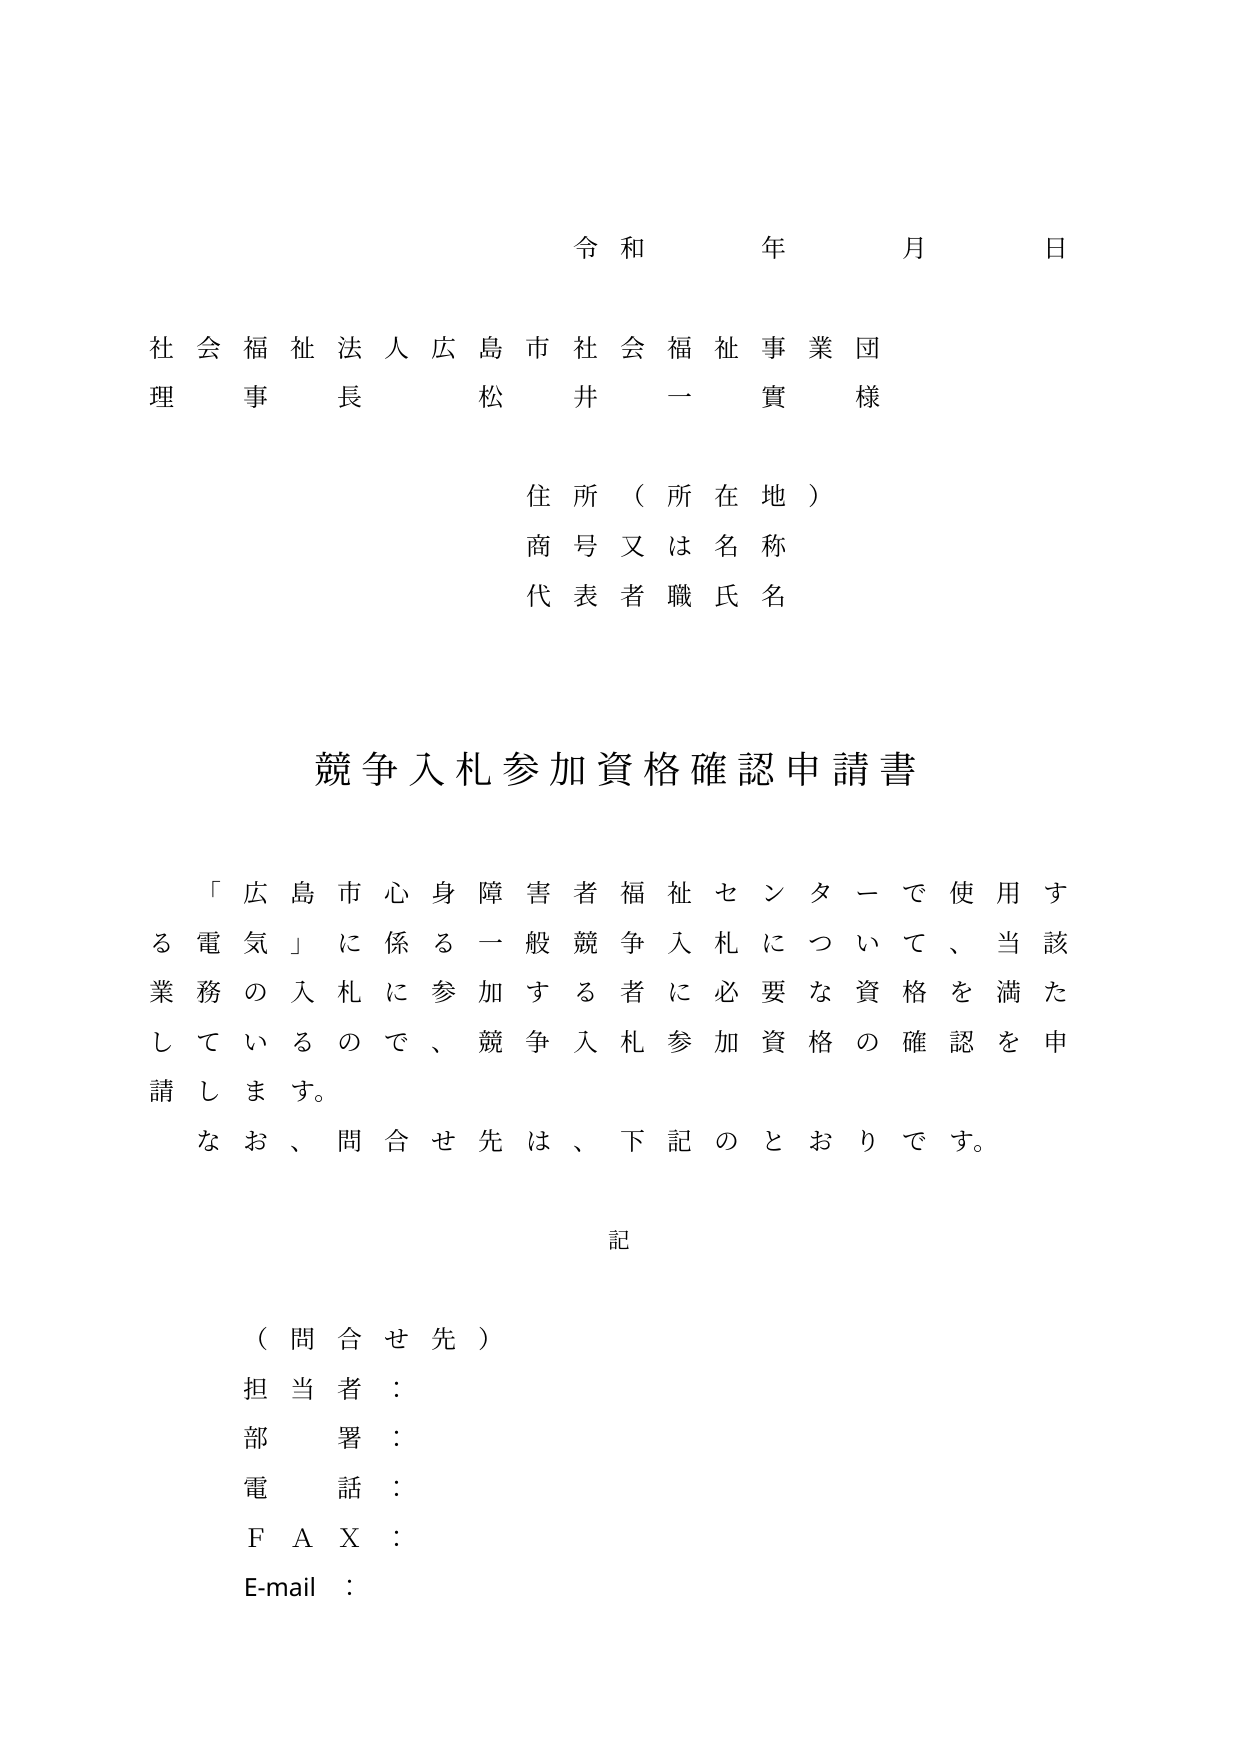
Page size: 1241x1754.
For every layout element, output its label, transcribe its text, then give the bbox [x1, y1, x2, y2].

text 令和 年 月 日 [149, 222, 1091, 272]
text 社会福祉法人広島市社会福祉事業団 [149, 322, 1091, 371]
text 「広島市心身障害者福祉センターで使用する電気」に係る一般競争入札について、当該業務の入札に参加する者に必要な資格を満たしているので、競争入札参加資格の確認を申請します。 [149, 867, 1091, 1115]
text 代表者職氏名 [149, 569, 1091, 619]
text 部 署： [149, 1412, 1091, 1462]
text 理 事 長 松 井 一 實 様 [149, 371, 1091, 421]
text 担当者： [149, 1363, 1091, 1412]
text なお、問合せ先は、下記のとおりです。 [149, 1115, 1091, 1164]
text 電 話： [149, 1462, 1091, 1512]
subtitle 記 [149, 1214, 1091, 1264]
text （問合せ先） [149, 1313, 1091, 1363]
text 競争入札参加資格確認申請書 [149, 718, 1091, 817]
text 商号又は名称 [149, 520, 1091, 569]
text ＦＡＸ： [149, 1512, 1091, 1561]
text E-mail： [149, 1561, 1091, 1611]
text 住所（所在地） [149, 470, 1091, 520]
